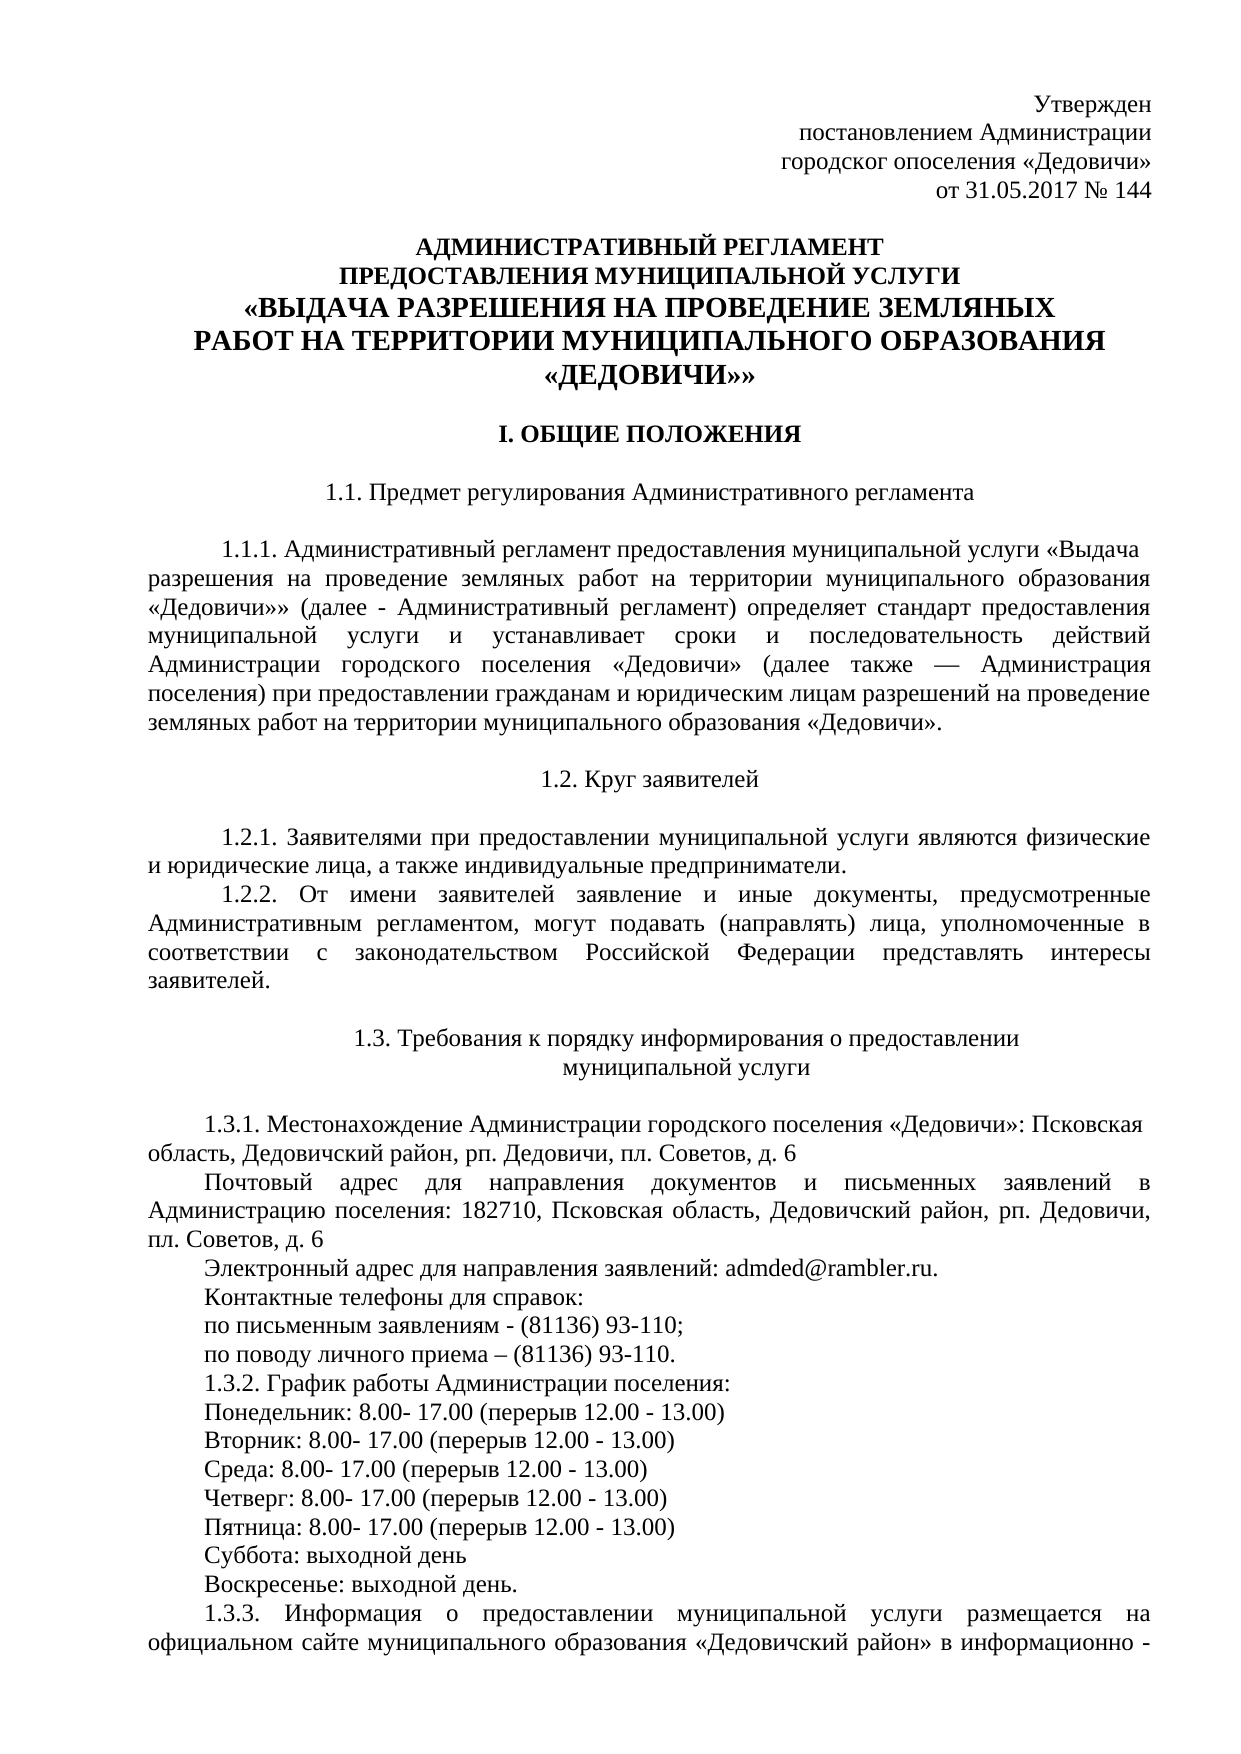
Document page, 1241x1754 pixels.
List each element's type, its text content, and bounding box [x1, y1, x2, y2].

text Пятница: 8.00- 17.00 (перерыв 12.00 - 13.00) [148, 1512, 1152, 1541]
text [148, 1598, 1152, 1656]
text Суббота: выходной день [148, 1541, 1152, 1569]
text Понедельник: 8.00- 17.00 (перерыв 12.00 - 13.00) [148, 1397, 1152, 1426]
text от 31.05.2017 № 144 [148, 175, 1152, 204]
text 1.3.1. Местонахождение Администрации городского поселения «Дедовичи»: Псковская область, Дедовичский район, рп. Дедовичи, пл. Советов, д. 6 [148, 1109, 1152, 1167]
text постановлением Администрации [148, 117, 1152, 146]
text Утвержден [148, 89, 1152, 117]
text 1.2. Круг заявителей [148, 764, 1152, 793]
text городског опоселения «Дедовичи» [148, 146, 1152, 175]
text по письменным заявлениям - (81136) 93-110; [148, 1311, 1152, 1339]
text «Выдача разрешения на проведение земляных [148, 290, 1152, 323]
text Электронный адрес для направления заявлений: admded@rambler.ru. [148, 1253, 1152, 1282]
text Вторник: 8.00- 17.00 (перерыв 12.00 - 13.00) [148, 1426, 1152, 1454]
text 1.2.1. Заявителями при предоставлении муниципальной услуги являются физические и юридические лица, а также индивидуальные предприниматели. [148, 822, 1152, 879]
text Почтовый адрес для направления документов и письменных заявлений в Администрацию поселения: 182710, Псковская область, Дедовичский район, рп. Дедовичи, пл. Советов, д. 6 [148, 1167, 1152, 1253]
text 1.3. Требования к порядку информирования о предоставлении [148, 1023, 1152, 1052]
text Контактные телефоны для справок: [148, 1282, 1152, 1311]
text 1.1. Предмет регулирования Административного регламента [148, 477, 1152, 506]
text Воскресенье: выходной день. [148, 1569, 1152, 1598]
text Четверг: 8.00- 17.00 (перерыв 12.00 - 13.00) [148, 1483, 1152, 1512]
text муниципальной услуги [148, 1052, 1152, 1081]
text I. Общие положения [148, 419, 1152, 448]
text Административный регламент [148, 232, 1152, 261]
text 1.2.2. От имени заявителей заявление и иные документы, предусмотренные Административным регламентом, могут подавать (направлять) лица, уполномоченные в соответствии с законодательством Российской Федерации представлять интересы заявителей. [148, 879, 1152, 994]
text 1.1.1. Административный регламент предоставления муниципальной услуги «Выдача [148, 534, 1152, 563]
text по поводу личного приема – (81136) 93-110. [148, 1339, 1152, 1368]
text 1.3.2. График работы Администрации поселения: [148, 1368, 1152, 1397]
text работ на территории муниципального образования «Дедовичи»» [148, 323, 1152, 391]
text предоставления муниципальной услуги [148, 261, 1152, 290]
text разрешения на проведение земляных работ на территории муниципального образования «Дедовичи»» (далее - Административный регламент) определяет стандарт предоставления муниципальной услуги и устанавливает сроки и последовательность действий Администрации городского поселения «Дедовичи» (далее также — Администрация поселения) при предоставлении гражданам и юридическим лицам разрешений на проведение земляных работ на территории муниципального образования «Дедовичи». [148, 563, 1152, 736]
text Среда: 8.00- 17.00 (перерыв 12.00 - 13.00) [148, 1454, 1152, 1483]
